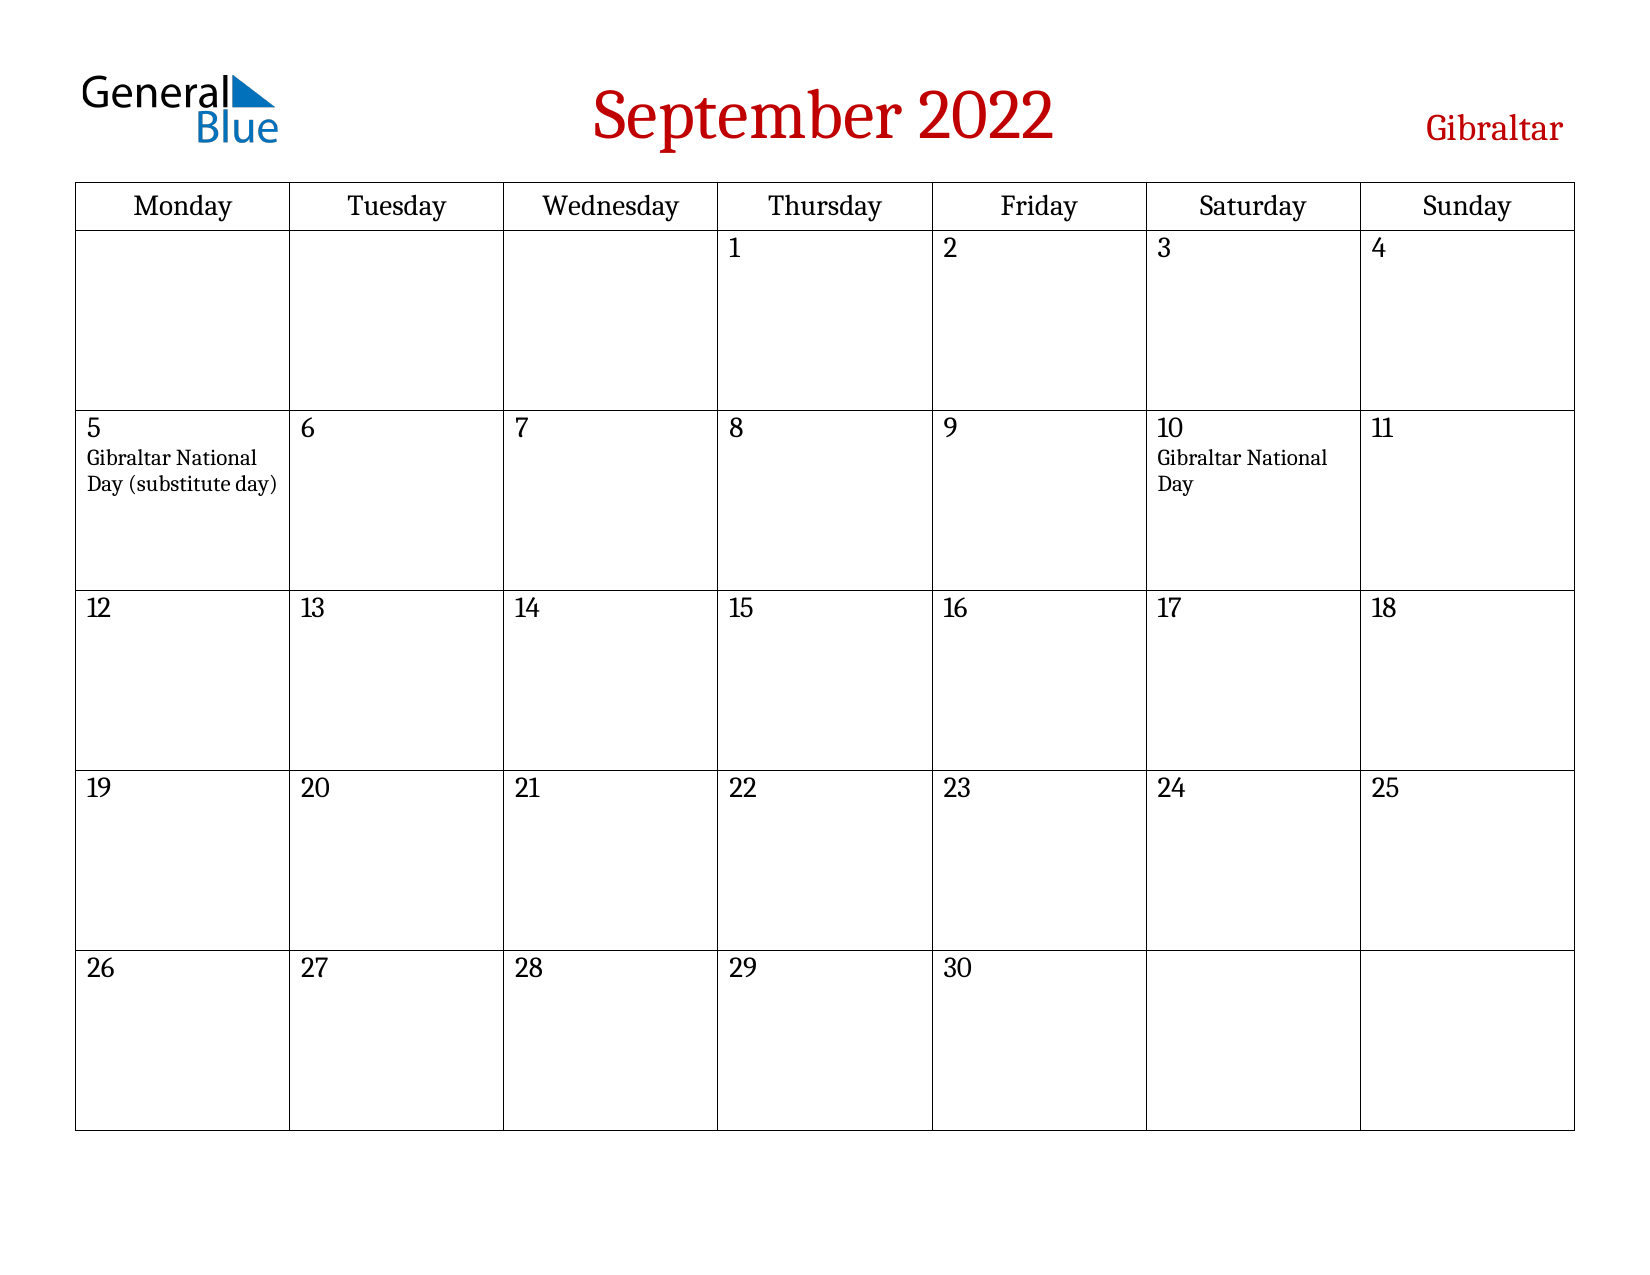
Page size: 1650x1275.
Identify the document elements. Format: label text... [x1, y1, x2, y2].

table_cell 22 [718, 771, 932, 805]
table_cell 23 [933, 771, 1146, 805]
table_cell [718, 265, 932, 410]
table_header Gibraltar [1146, 75, 1574, 182]
table_cell [504, 265, 717, 410]
table_cell 17 [1147, 591, 1360, 625]
table_cell [933, 445, 1146, 590]
table_cell Monday [76, 183, 289, 230]
table_cell [504, 805, 717, 950]
table_cell 24 [1147, 771, 1360, 805]
table_cell [933, 805, 1146, 950]
table_cell 27 [290, 951, 503, 985]
table_cell Saturday [1147, 183, 1360, 230]
table_cell 12 [76, 591, 289, 625]
table_cell [290, 265, 503, 410]
table_cell [718, 805, 932, 950]
table_cell 10 [1147, 411, 1360, 444]
table_cell 29 [718, 951, 932, 985]
table_cell [76, 625, 289, 770]
table_cell [1147, 951, 1360, 985]
table_cell [718, 985, 932, 1130]
table_cell 18 [1361, 591, 1574, 625]
table_cell [76, 231, 289, 264]
table_cell 6 [290, 411, 503, 444]
table_cell Wednesday [504, 183, 717, 230]
table_cell 28 [504, 951, 717, 985]
table_cell 5 [76, 411, 289, 444]
table_cell 21 [504, 771, 717, 805]
table_cell [1361, 265, 1574, 410]
table_cell 11 [1361, 411, 1574, 444]
table_cell [504, 445, 717, 590]
table_cell [718, 445, 932, 590]
table_cell [933, 985, 1146, 1130]
table_cell [1147, 985, 1360, 1130]
picture [82, 75, 278, 143]
table_cell Sunday [1361, 183, 1574, 230]
table_cell [290, 445, 503, 590]
table_cell Tuesday [290, 183, 503, 230]
table_cell [504, 985, 717, 1130]
table_header September 2022 [504, 75, 1146, 182]
table_cell [1147, 265, 1360, 410]
table_cell 7 [504, 411, 717, 444]
table_cell 15 [718, 591, 932, 625]
table_cell [1361, 985, 1574, 1130]
table_cell [1361, 625, 1574, 770]
table_cell [76, 265, 289, 410]
table_cell 26 [76, 951, 289, 985]
table_cell [933, 625, 1146, 770]
table_cell [1147, 625, 1360, 770]
table_cell 30 [933, 951, 1146, 985]
table_cell 9 [933, 411, 1146, 444]
table_cell 16 [933, 591, 1146, 625]
table_cell [1147, 805, 1360, 950]
table_cell [76, 985, 289, 1130]
table_cell 20 [290, 771, 503, 805]
table_cell [290, 805, 503, 950]
table_cell 1 [718, 231, 932, 264]
table_cell 14 [504, 591, 717, 625]
table_cell [1361, 445, 1574, 590]
table_cell 13 [290, 591, 503, 625]
table_cell Gibraltar National Day [1147, 445, 1360, 590]
table_cell [504, 231, 717, 264]
table_cell [76, 805, 289, 950]
table_cell [1361, 805, 1574, 950]
table_cell 25 [1361, 771, 1574, 805]
table_cell [290, 231, 503, 264]
table_cell 19 [76, 771, 289, 805]
table_cell Gibraltar National Day (substitute day) [76, 445, 289, 590]
table_cell 8 [718, 411, 932, 444]
table_cell 3 [1147, 231, 1360, 264]
table_cell Friday [933, 183, 1146, 230]
table_cell [933, 265, 1146, 410]
table_cell 4 [1361, 231, 1574, 264]
table_cell Thursday [718, 183, 932, 230]
table_cell 2 [933, 231, 1146, 264]
table_header [76, 75, 503, 182]
table_cell [504, 625, 717, 770]
table_cell [290, 625, 503, 770]
table_cell [290, 985, 503, 1130]
table_cell [718, 625, 932, 770]
table_cell [1361, 951, 1574, 985]
